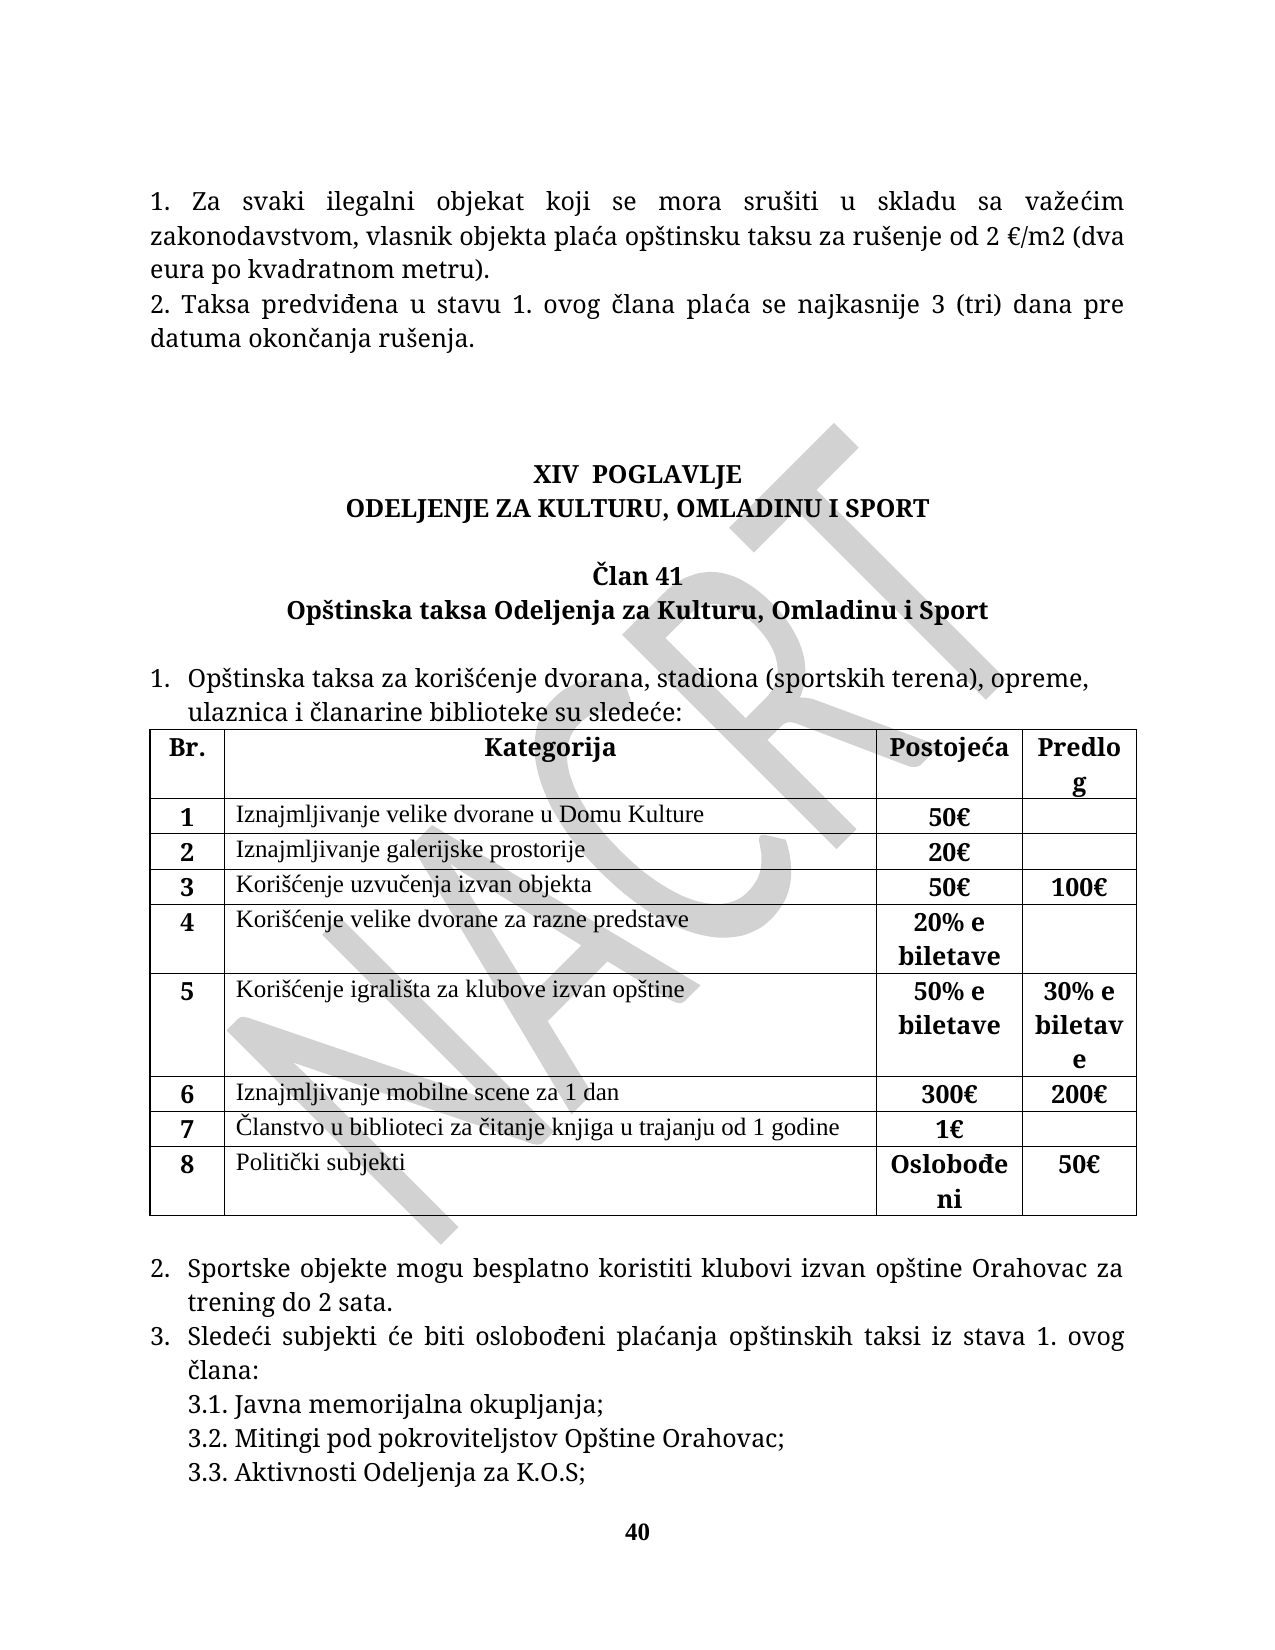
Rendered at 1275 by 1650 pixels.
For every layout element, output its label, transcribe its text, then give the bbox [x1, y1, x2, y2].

table_cell 5 [151, 974, 224, 1076]
table_cell 200€ [1023, 1077, 1136, 1111]
table_cell 100€ [1023, 870, 1136, 903]
list Sledeći subjekti će biti oslobođeni plaćanja opštinskih taksi iz stava 1. ovog člana: [150, 1318, 1125, 1387]
table_cell [1023, 1112, 1136, 1146]
table_cell 4 [151, 905, 224, 973]
table_cell 3 [151, 870, 224, 903]
table_cell 1€ [877, 1112, 1022, 1146]
table_cell 50€ [1023, 1147, 1136, 1215]
table_cell Iznajmljivanje mobilne scene za 1 dan [225, 1077, 876, 1111]
table_cell 2 [151, 834, 224, 868]
table_cell Korišćenje igrališta za klubove izvan opštine [225, 974, 876, 1076]
table_cell [1023, 905, 1136, 973]
table_cell Iznajmljivanje velike dvorane u Domu Kulture [225, 799, 876, 833]
table_cell 1 [151, 799, 224, 833]
table_cell Iznajmljivanje galerijske prostorije [225, 834, 876, 868]
table_cell 30% e biletave [1023, 974, 1136, 1076]
table_header Predlog [1023, 730, 1136, 798]
table_cell Politički subjekti [225, 1147, 876, 1215]
table_header Br. [151, 730, 224, 798]
text ODELJENJE ZA KULTURU, OMLADINU I SPORT [150, 491, 1125, 525]
table_cell 300€ [877, 1077, 1022, 1111]
table_cell Članstvo u biblioteci za čitanje knjiga u trajanju od 1 godine [225, 1112, 876, 1146]
table_cell Korišćenje uzvučenja izvan objekta [225, 870, 876, 903]
text Član 41 [150, 559, 1125, 593]
table_cell [1023, 834, 1136, 868]
table_cell 6 [151, 1077, 224, 1111]
table_header Kategorija [225, 730, 876, 798]
table_cell Oslobođeni [877, 1147, 1022, 1215]
table_cell Korišćenje velike dvorane za razne predstave [225, 905, 876, 973]
text XIV POGLAVLJE [150, 457, 1125, 491]
text 1. Za svaki ilegalni objekat koji se mora srušiti u skladu sa važećim zakonodavstvom, vlasnik objekta plaća opštinsku taksu za rušenje od 2 €/m2 (dva eura po kvadratnom metru). [150, 184, 1125, 286]
table_cell 50€ [877, 799, 1022, 833]
table_cell 50€ [877, 870, 1022, 903]
table_cell [1023, 799, 1136, 833]
table_cell 7 [151, 1112, 224, 1146]
table_cell 20€ [877, 834, 1022, 868]
table_header Postojeća [877, 730, 1022, 798]
list 3.3. Aktivnosti Odeljenja za K.O.S; [187, 1455, 1125, 1489]
table_cell 50% e biletave [877, 974, 1022, 1076]
list 3.2. Mitingi pod pokroviteljstov Opštine Orahovac; [187, 1421, 1125, 1455]
list 3.1. Javna memorijalna okupljanja; [187, 1387, 1125, 1421]
table_cell 20% e biletave [877, 905, 1022, 973]
table_cell 8 [151, 1147, 224, 1215]
text Opštinska taksa Odeljenja za Kulturu, Omladinu i Sport [150, 593, 1125, 627]
list Sportske objekte mogu besplatno koristiti klubovi izvan opštine Orahovac za trening do 2 sata. [150, 1250, 1125, 1318]
list Opštinska taksa za korišćenje dvorana, stadiona (sportskih terena), opreme, ulaznica i članarine biblioteke su sledeće: [150, 661, 1125, 729]
text 2. Taksa predviđena u stavu 1. ovog člana plaća se najkasnije 3 (tri) dana pre datuma okončanja rušenja. [150, 286, 1125, 354]
